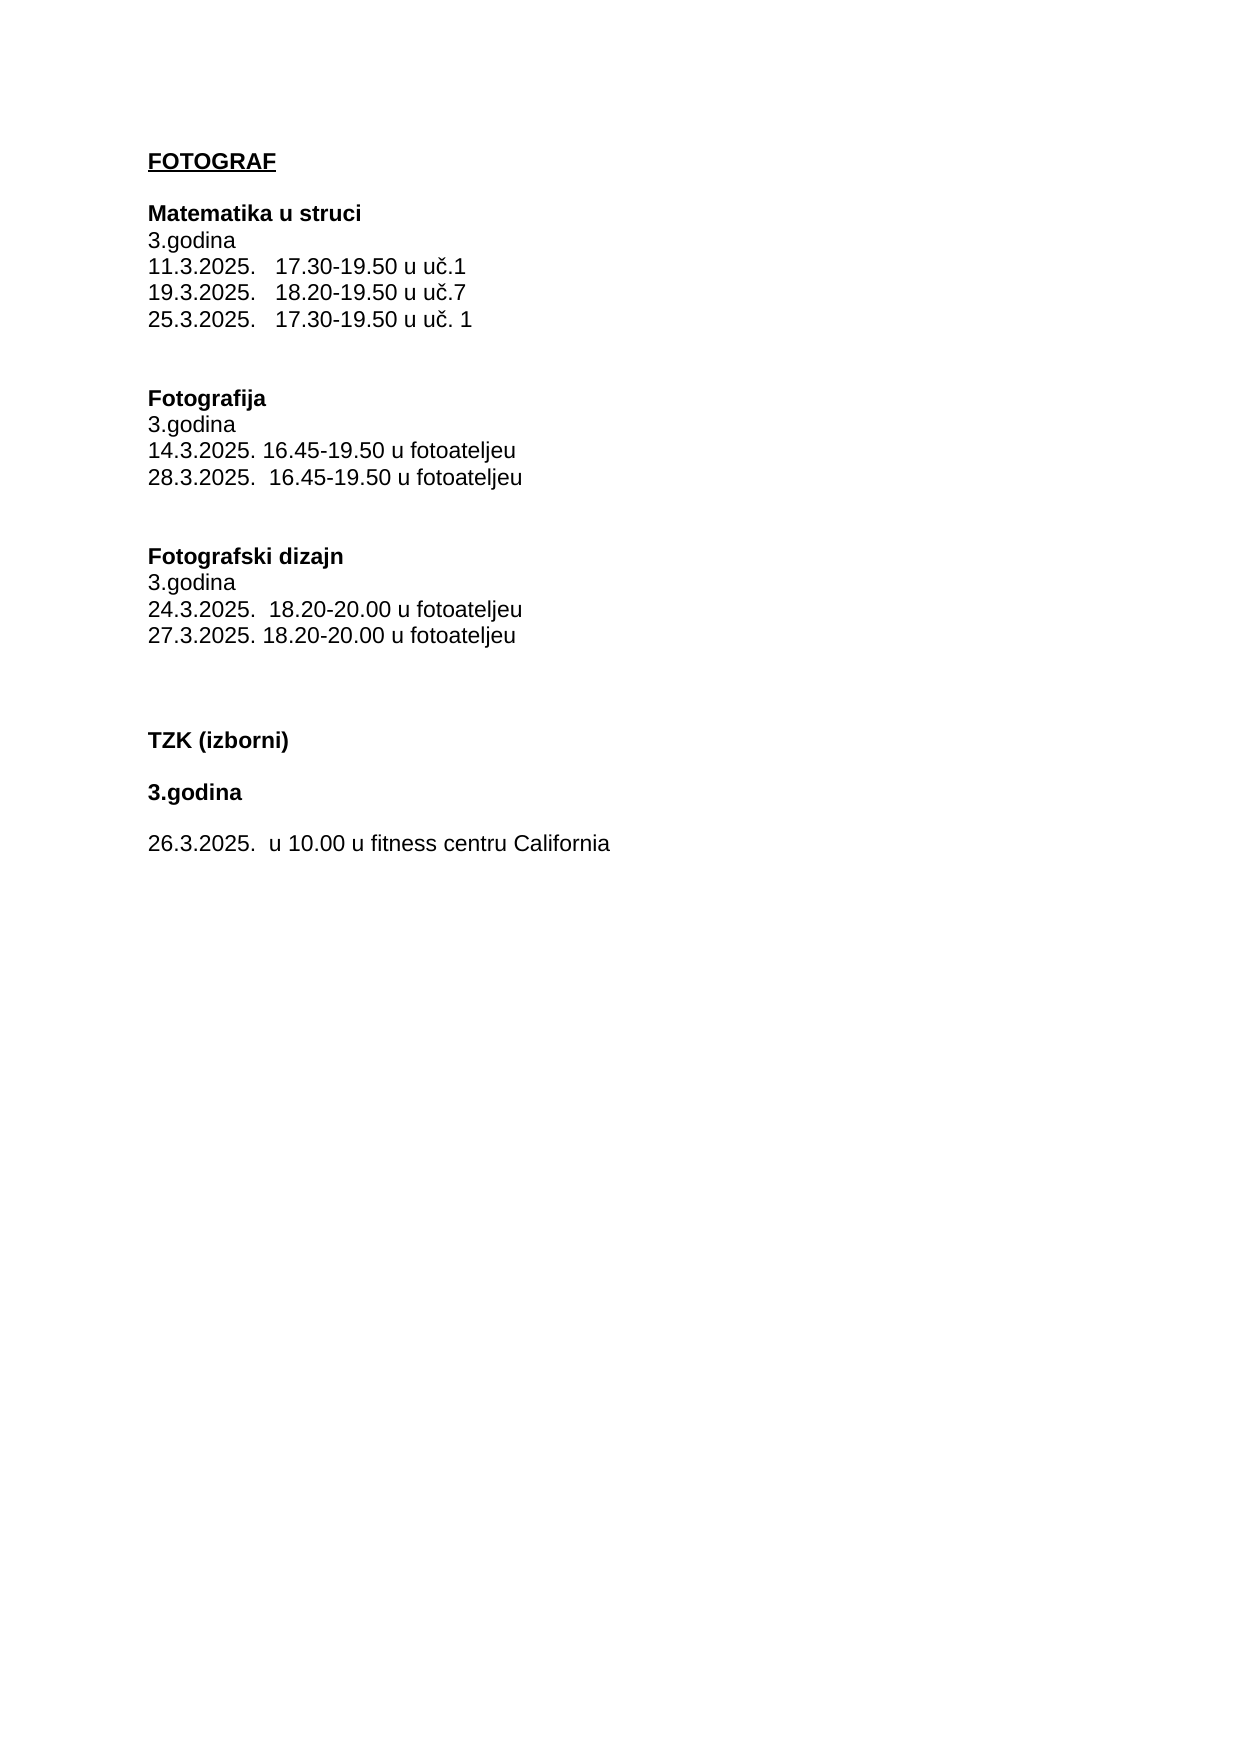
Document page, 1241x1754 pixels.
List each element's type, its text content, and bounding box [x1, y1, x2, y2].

text 3.godina [148, 778, 1093, 805]
text 14.3.2025. 16.45-19.50 u fotoateljeu [148, 437, 1093, 464]
text Fotografija [148, 385, 1093, 411]
text FOTOGRAF [148, 148, 1093, 174]
text TZK (izborni) [148, 727, 1093, 754]
text 24.3.2025. 18.20-20.00 u fotoateljeu [148, 596, 1093, 622]
text 3.godina [148, 569, 1093, 596]
text 28.3.2025. 16.45-19.50 u fotoateljeu [148, 464, 1093, 490]
text 27.3.2025. 18.20-20.00 u fotoateljeu [148, 622, 1093, 648]
text 19.3.2025. 18.20-19.50 u uč.7 [148, 279, 1093, 306]
text 3.godina [148, 227, 1093, 253]
text 3.godina [148, 411, 1093, 437]
text Fotografski dizajn [148, 543, 1093, 569]
text 26.3.2025. u 10.00 u fitness centru California [148, 829, 1093, 856]
text Matematika u struci [148, 200, 1093, 227]
text 25.3.2025. 17.30-19.50 u uč. 1 [148, 306, 1093, 332]
text 11.3.2025. 17.30-19.50 u uč.1 [148, 253, 1093, 279]
